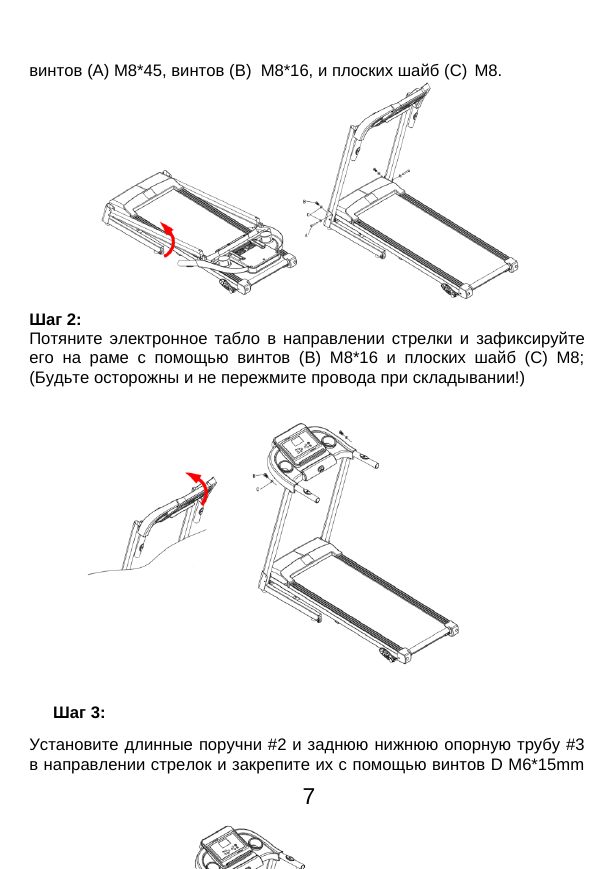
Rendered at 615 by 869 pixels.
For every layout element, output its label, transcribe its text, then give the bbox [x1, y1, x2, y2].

picture [83, 418, 465, 671]
picture [97, 81, 521, 302]
text Шаг 2: [29, 310, 585, 329]
text Шаг 3: [53, 703, 559, 722]
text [29, 735, 585, 773]
text Потяните электронное табло в направлении стрелки и зафиксируйте его на раме с помощью винтов (B) M8*16 и плоских шайб (C) M8; (Будьте осторожны и не пережмите провода при складывании!) [29, 329, 585, 387]
picture [179, 820, 414, 869]
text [29, 60, 585, 79]
